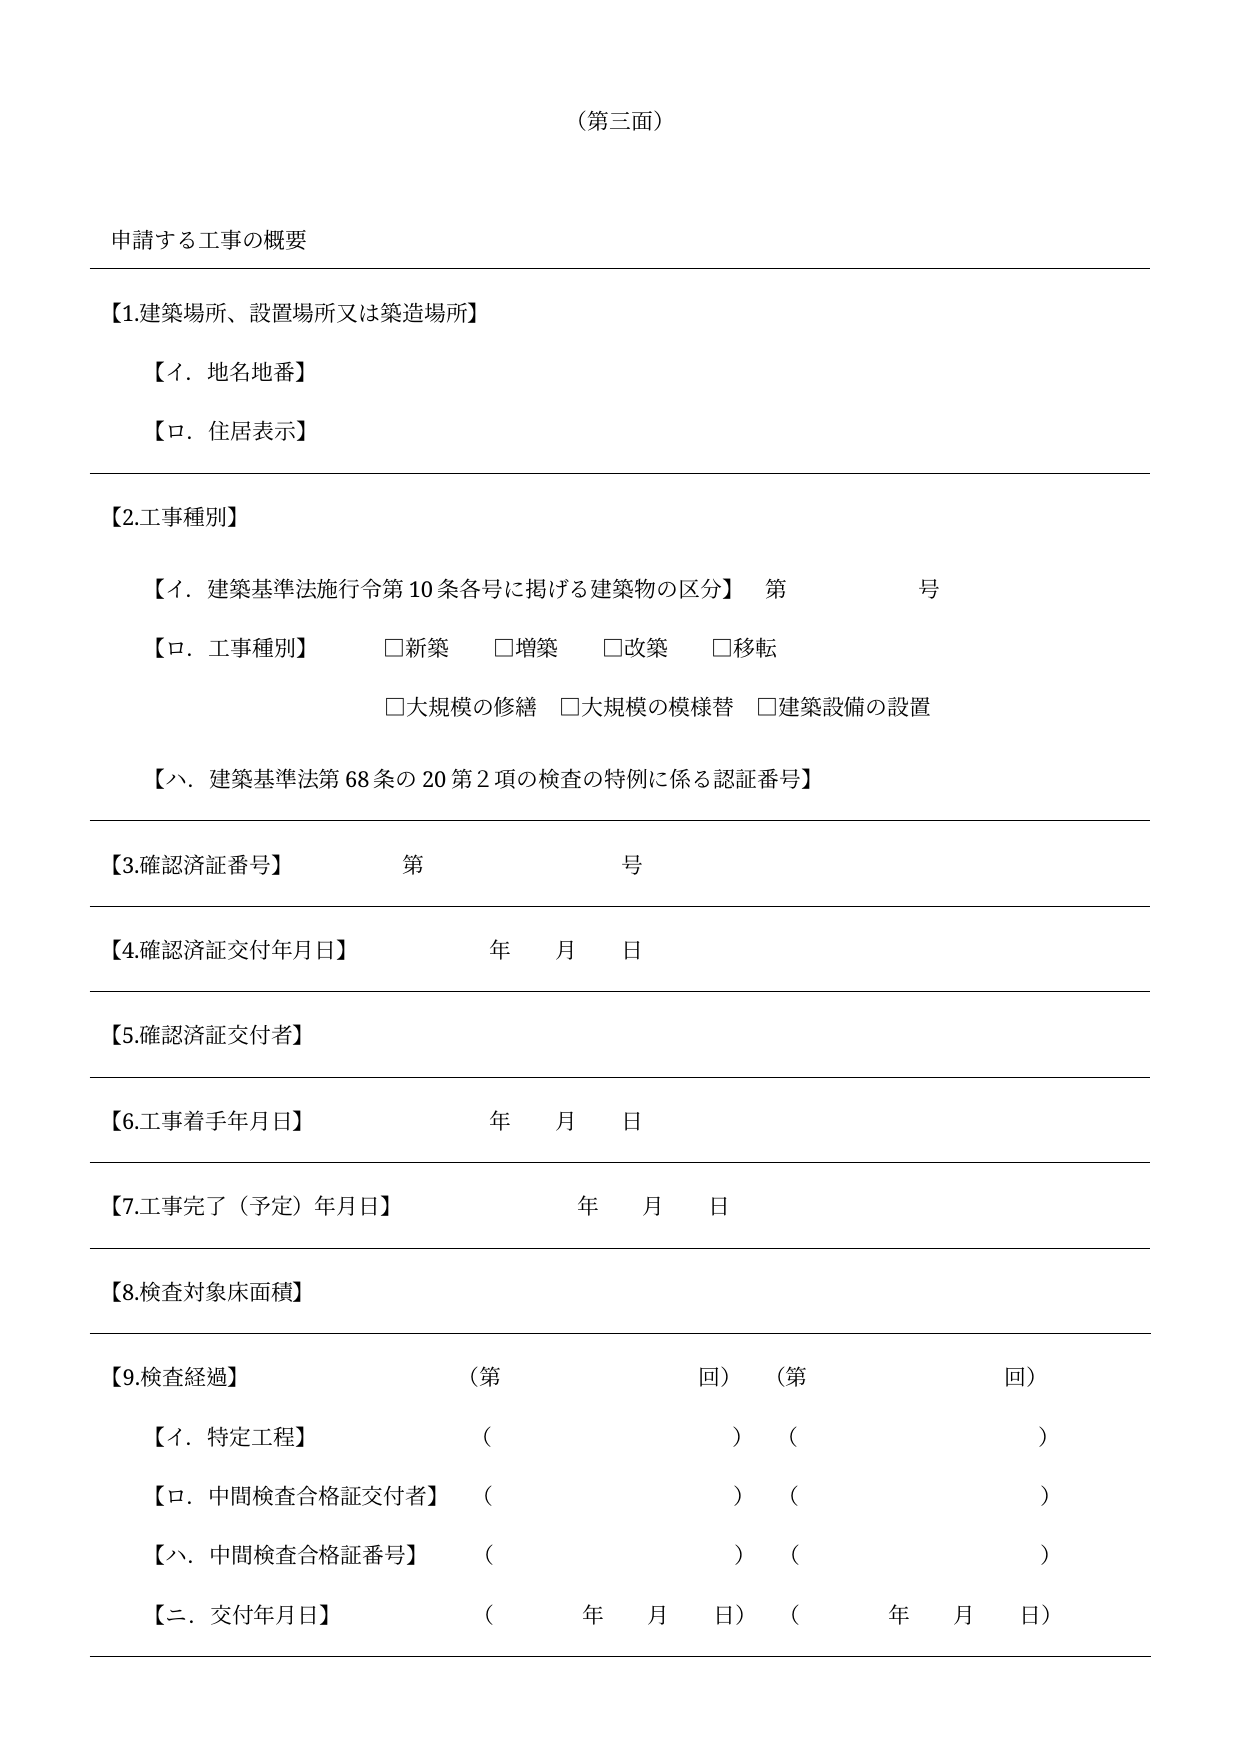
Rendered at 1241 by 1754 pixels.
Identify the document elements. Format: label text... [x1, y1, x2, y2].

table_cell 【3.確認済証番号】 第 号 [90, 821, 1150, 906]
table_cell 【7.工事完了（予定）年月日】 年 月 日 [90, 1163, 1150, 1247]
text （第三面） [89, 90, 1152, 149]
table_cell 【4.確認済証交付年月日】 年 月 日 [90, 907, 1150, 991]
table_header 【1.建築場所、設置場所又は築造場所】 【イ．地名地番】 【ロ．住居表示】 [90, 269, 1150, 472]
table_cell 【8.検査対象床面積】 [90, 1249, 1150, 1333]
table_cell 【2.工事種別】 【イ．建築基準法施行令第10条各号に掲げる建築物の区分】 第 号 【ロ．工事種別】 □新築 □増築 □改築 □移転 □大規模の修繕 □大規模の模様替 □建築設備の設置 【ハ．建築基準法第68条の20第２項の検査の特例に係る認証番号】 [90, 474, 1150, 820]
table_cell 【9.検査経過】 （第 回） （第 回） 【イ．特定工程】 （ ） （ ） 【ロ．中間検査合格証交付者】 （ ） （ ） 【ハ．中間検査合格証番号】 （ ） （ ） 【ニ．交付年月日】 （ 年 月 日） （ 年 月 日） [90, 1334, 1151, 1656]
table_cell 【6.工事着手年月日】 年 月 日 [90, 1078, 1150, 1162]
text 申請する工事の概要 [89, 209, 1152, 268]
table_cell 【5.確認済証交付者】 [90, 992, 1150, 1077]
